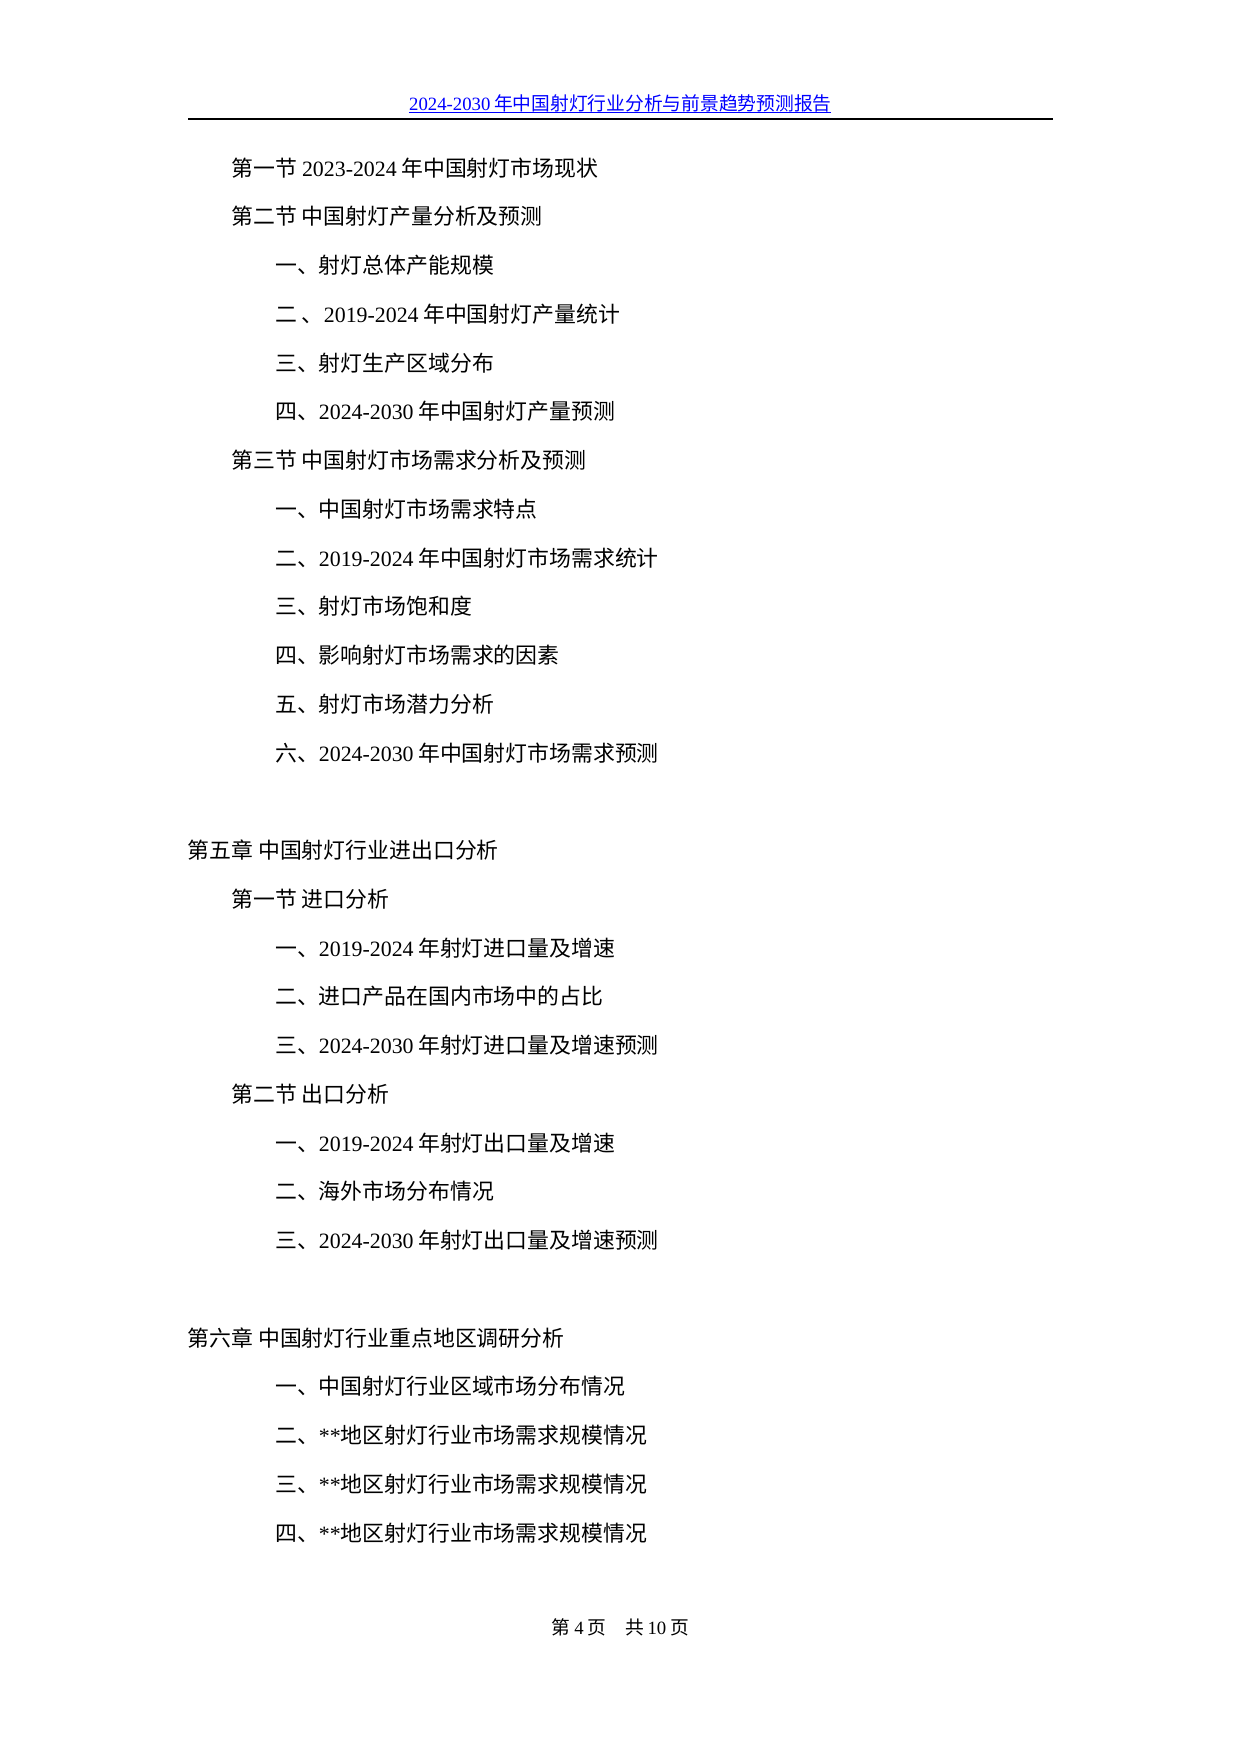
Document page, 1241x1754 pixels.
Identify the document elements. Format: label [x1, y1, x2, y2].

text [187, 150, 1053, 1548]
